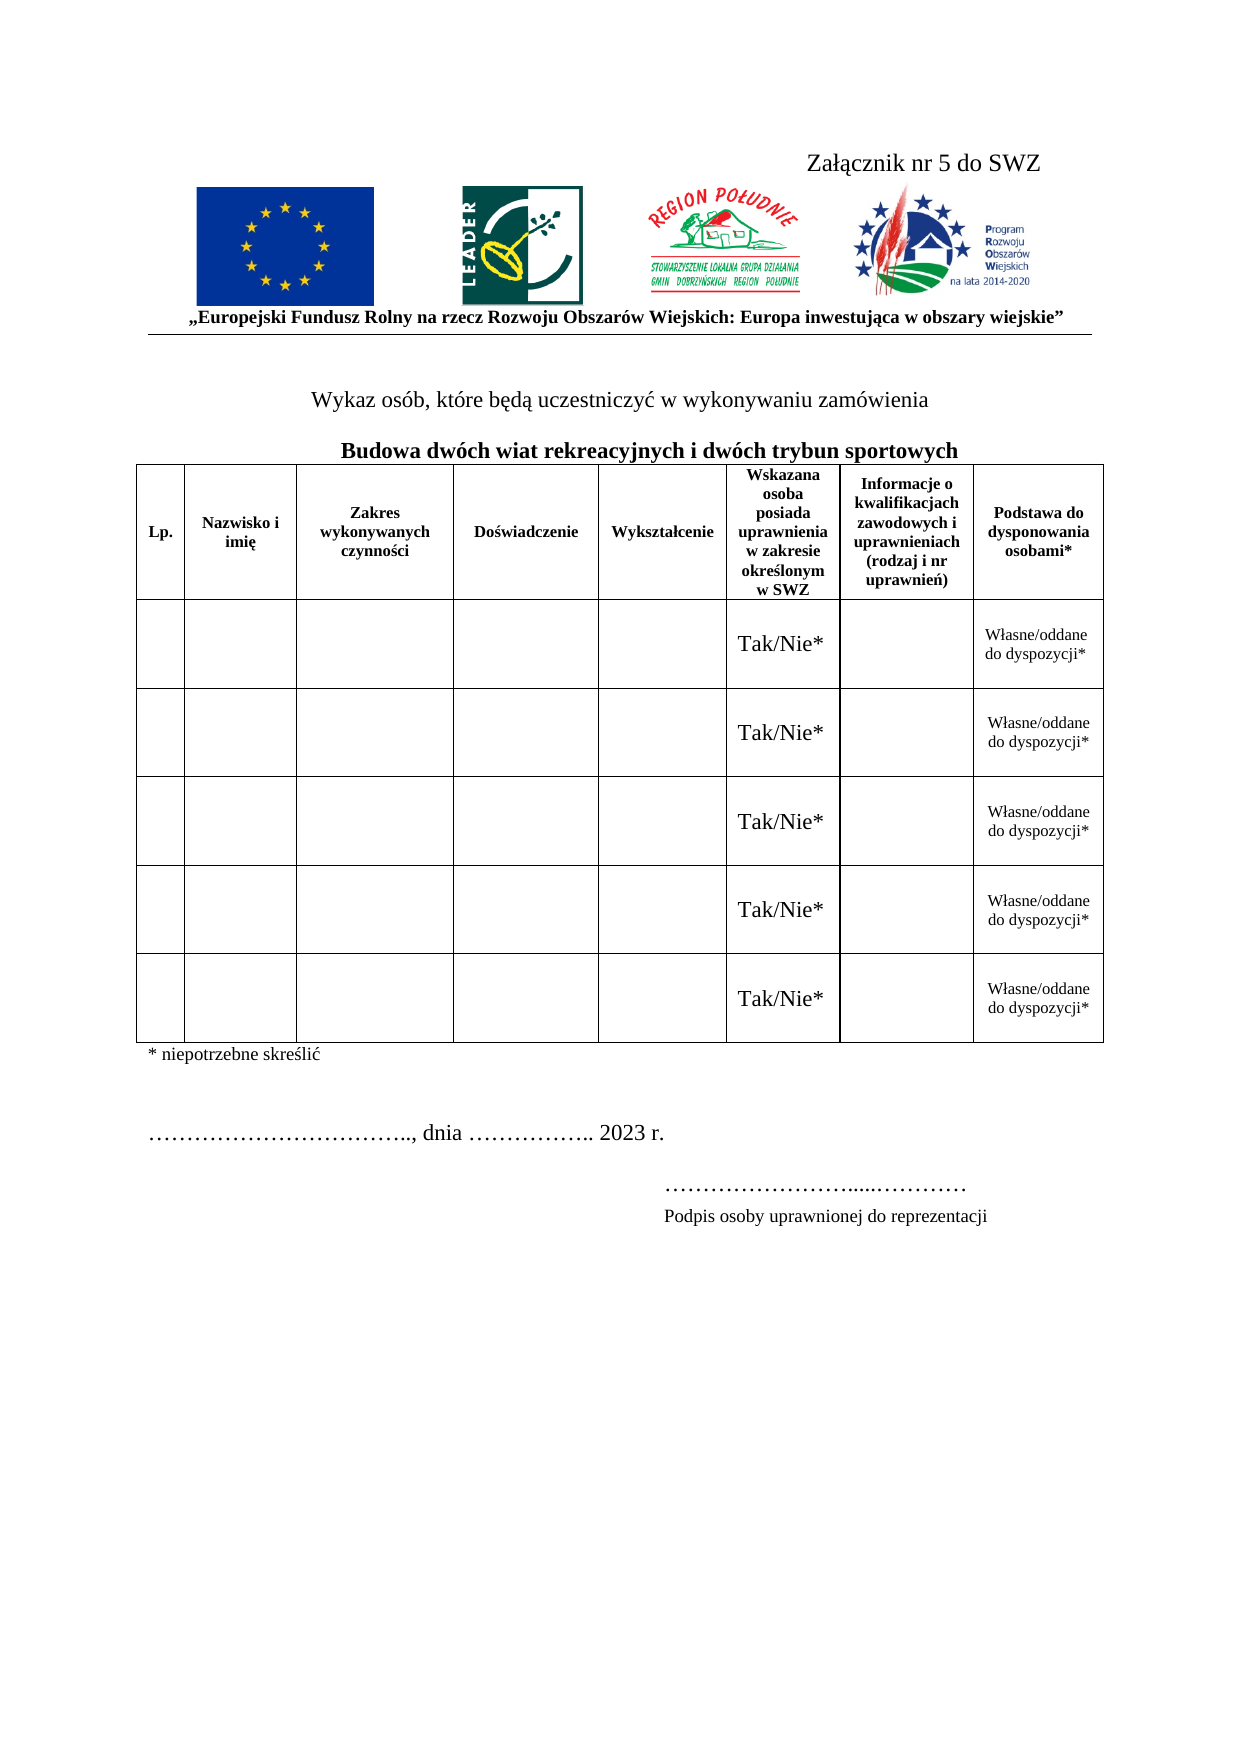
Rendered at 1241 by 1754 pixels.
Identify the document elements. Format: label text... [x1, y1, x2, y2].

table_cell [599, 600, 726, 687]
table_cell [454, 866, 598, 953]
text * niepotrzebne skreślić [148, 1043, 1092, 1095]
table_header Wykształcenie [599, 465, 726, 599]
table_cell Własne/oddane do dyspozycji* [974, 689, 1103, 776]
table_header Doświadczenie [454, 465, 598, 599]
text Wykaz osób, które będą uczestniczyć w wykonywaniu zamówienia [148, 386, 1092, 412]
table_header Nazwisko i imię [185, 465, 296, 599]
picture [845, 176, 1044, 306]
table_cell [297, 866, 453, 953]
text Budowa dwóch wiat rekreacyjnych i dwóch trybun sportowych [207, 437, 1092, 463]
table_cell Tak/Nie* [727, 689, 839, 776]
text „Europejski Fundusz Rolny na rzecz Rozwoju Obszarów Wiejskich: Europa inwestująca w obszary wiejskie” [148, 306, 1092, 334]
table_cell [454, 600, 598, 687]
table_cell [185, 954, 296, 1042]
table_cell [297, 777, 453, 865]
table_cell [185, 777, 296, 865]
table_cell [841, 866, 973, 953]
table_cell [599, 689, 726, 776]
table_cell [454, 954, 598, 1042]
table_cell [185, 866, 296, 953]
table_cell [599, 866, 726, 953]
table_cell Tak/Nie* [727, 954, 839, 1042]
table_cell Tak/Nie* [727, 600, 839, 687]
table_cell Własne/oddane do dyspozycji* [974, 954, 1103, 1042]
picture [461, 186, 585, 306]
table_cell [841, 954, 973, 1042]
picture [196, 187, 374, 306]
table_header Informacje o kwalifikacjach zawodowych i uprawnieniach (rodzaj i nr uprawnień) [841, 465, 973, 599]
text …………………………….., dnia …………….. 2023 r. [148, 1119, 1092, 1146]
table_cell [841, 777, 973, 865]
table_cell Własne/oddane do dyspozycji* [974, 600, 1103, 687]
table_header Podstawa do dysponowania osobami* [974, 465, 1103, 599]
table_cell [297, 689, 453, 776]
table_cell [841, 689, 973, 776]
table_cell [185, 689, 296, 776]
text Załącznik nr 5 do SWZ [148, 148, 1092, 176]
table_header Wskazana osoba posiada uprawnienia w zakresie określonym w SWZ [727, 465, 839, 599]
table_cell [599, 954, 726, 1042]
table_header Zakres wykonywanych czynności [297, 465, 453, 599]
table_cell [137, 777, 184, 865]
table_cell [137, 689, 184, 776]
table_cell Własne/oddane do dyspozycji* [974, 777, 1103, 865]
table_cell [185, 600, 296, 687]
table_cell [841, 600, 973, 687]
table_cell [454, 689, 598, 776]
table_header Lp. [137, 465, 184, 599]
text …………………….....………… Podpis osoby uprawnionej do reprezentacji [590, 1171, 1092, 1438]
table_cell [137, 600, 184, 687]
table_cell [297, 954, 453, 1042]
table_cell Tak/Nie* [727, 866, 839, 953]
table_cell Tak/Nie* [727, 777, 839, 865]
table_cell [137, 866, 184, 953]
table_cell [137, 954, 184, 1042]
picture [634, 181, 809, 306]
table_cell [599, 777, 726, 865]
table_cell [297, 600, 453, 687]
table_cell Własne/oddane do dyspozycji* [974, 866, 1103, 953]
table_cell [454, 777, 598, 865]
